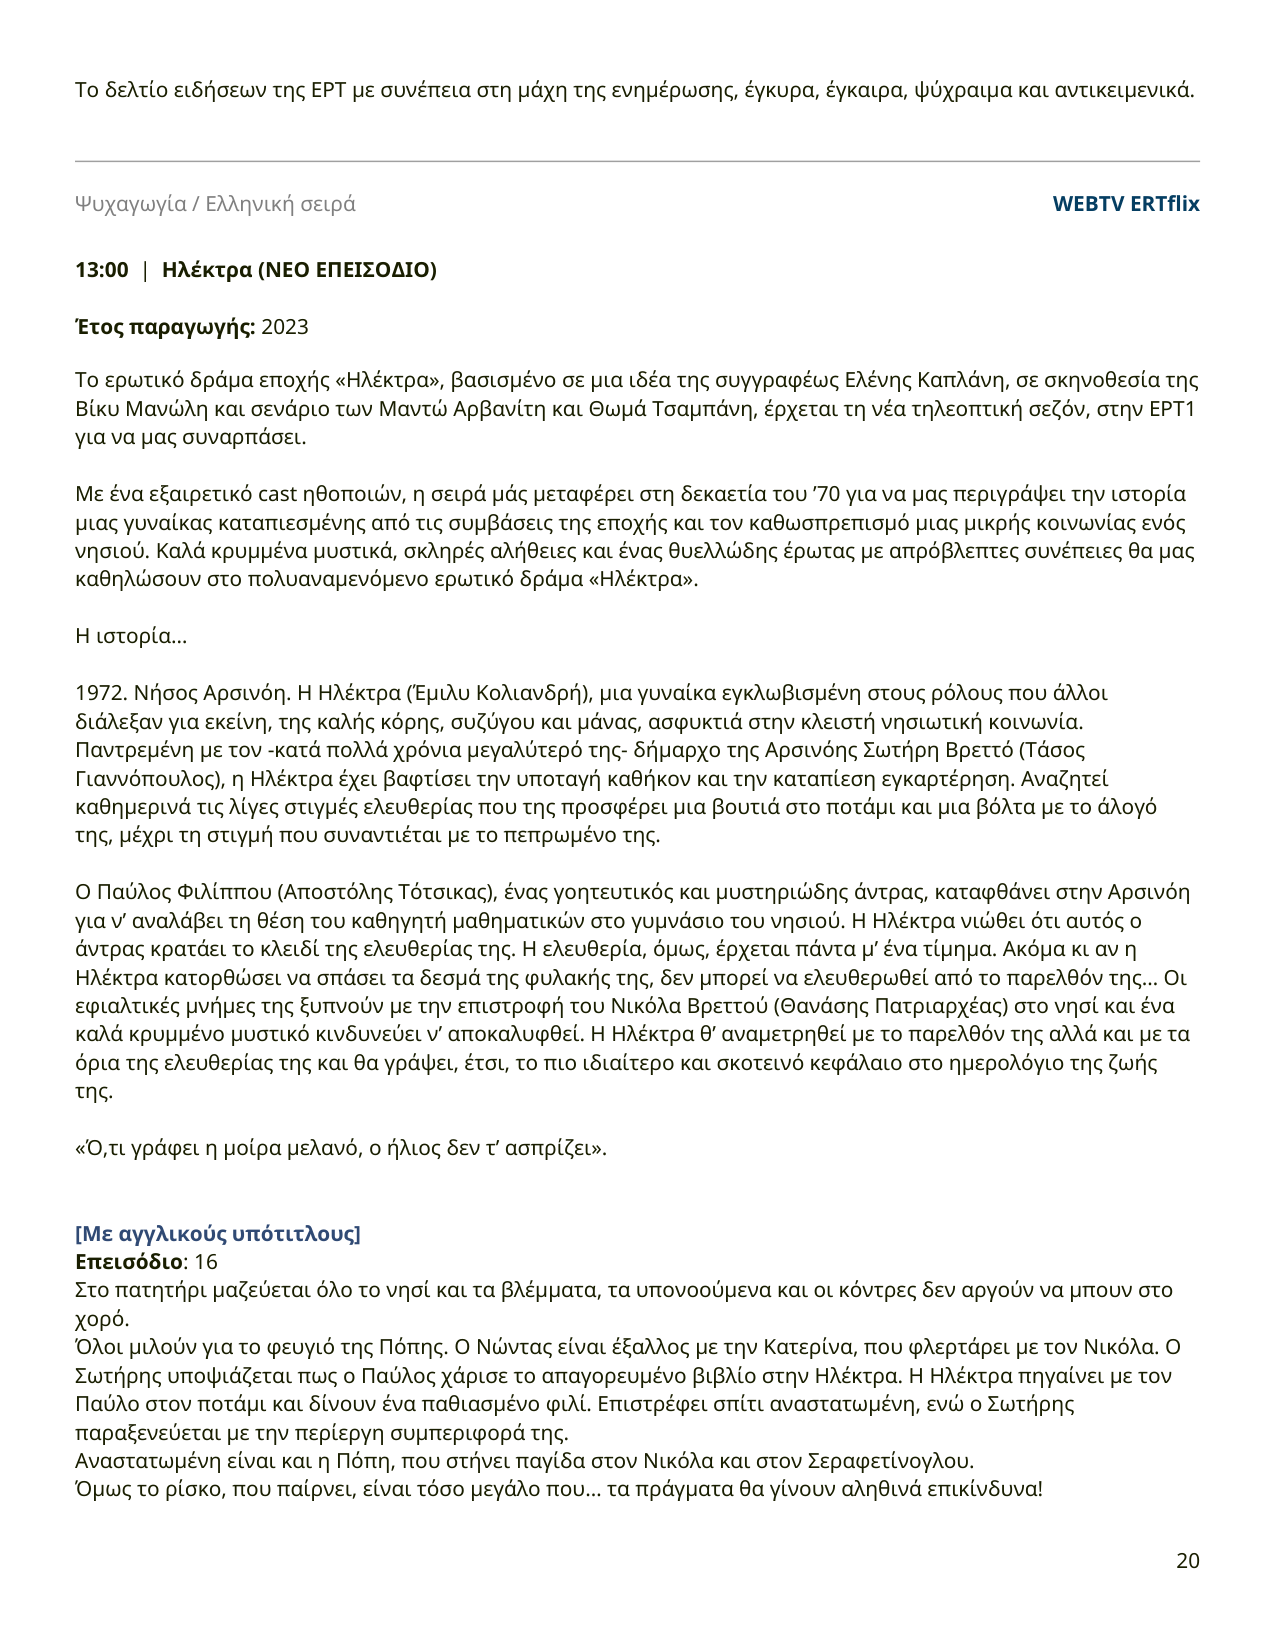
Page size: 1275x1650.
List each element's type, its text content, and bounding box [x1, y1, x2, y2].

text Το δελτίο ειδήσεων της ΕΡΤ με συνέπεια στη μάχη της ενημέρωσης, έγκυρα, έγκαιρα, ψύχραιμα και αντικειμενικά. [75, 75, 1200, 103]
text Το ερωτικό δράμα εποχής «Ηλέκτρα», βασισμένο σε μια ιδέα της συγγραφέως Ελένης Καπλάνη, σε σκηνοθεσία της Βίκυ Μανώλη και σενάριο των Μαντώ Αρβανίτη και Θωμά Τσαμπάνη, έρχεται τη νέα τηλεοπτική σεζόν, στην ΕΡΤ1 για να μας συναρπάσει. Με ένα εξαιρετικό cast ηθοποιών, η σειρά μάς μεταφέρει στη δεκαετία του ’70 για να μας περιγράψει την ιστορία μιας γυναίκας καταπιεσμένης από τις συμβάσεις της εποχής και τον καθωσπρεπισμό μιας μικρής κοινωνίας ενός νησιού. Καλά κρυμμένα μυστικά, σκληρές αλήθειες και ένας θυελλώδης έρωτας με απρόβλεπτες συνέπειες θα μας καθηλώσουν στο πολυαναμενόμενο ερωτικό δράμα «Ηλέκτρα». Η ιστορία… 1972. Νήσος Αρσινόη. Η Ηλέκτρα (Έμιλυ Κολιανδρή), μια γυναίκα εγκλωβισμένη στους ρόλους που άλλοι διάλεξαν για εκείνη, της καλής κόρης, συζύγου και μάνας, ασφυκτιά στην κλειστή νησιωτική κοινωνία. Παντρεμένη με τον -κατά πολλά χρόνια μεγαλύτερό της- δήμαρχο της Αρσινόης Σωτήρη Βρεττό (Τάσος Γιαννόπουλος), η Ηλέκτρα έχει βαφτίσει την υποταγή καθήκον και την καταπίεση εγκαρτέρηση. Αναζητεί καθημερινά τις λίγες στιγμές ελευθερίας που της προσφέρει μια βουτιά στο ποτάμι και μια βόλτα με το άλογό της, μέχρι τη στιγμή που συναντιέται με το πεπρωμένο της. Ο Παύλος Φιλίππου (Αποστόλης Τότσικας), ένας γοητευτικός και μυστηριώδης άντρας, καταφθάνει στην Αρσινόη για ν’ αναλάβει τη θέση του καθηγητή μαθηματικών στο γυμνάσιο του νησιού. Η Ηλέκτρα νιώθει ότι αυτός ο άντρας κρατάει το κλειδί της ελευθερίας της. Η ελευθερία, όμως, έρχεται πάντα μ’ ένα τίμημα. Ακόμα κι αν η Ηλέκτρα κατορθώσει να σπάσει τα δεσμά της φυλακής της, δεν μπορεί να ελευθερωθεί από το παρελθόν της… Οι εφιαλτικές μνήμες της ξυπνούν με την επιστροφή του Νικόλα Βρεττού (Θανάσης Πατριαρχέας) στο νησί και ένα καλά κρυμμένο μυστικό κινδυνεύει ν’ αποκαλυφθεί. Η Ηλέκτρα θ’ αναμετρηθεί με το παρελθόν της αλλά και με τα όρια της ελευθερίας της και θα γράψει, έτσι, το πιο ιδιαίτερο και σκοτεινό κεφάλαιο στο ημερολόγιο της ζωής της. «Ό,τι γράφει η μοίρα μελανό, ο ήλιος δεν τ’ ασπρίζει». [75, 366, 1200, 1162]
table_header Ψυχαγωγία / Ελληνική σειρά [75, 189, 637, 218]
text 13:00 | Ηλέκτρα (ΝΕΟ ΕΠΕΙΣΟΔΙΟ) Έτος παραγωγής: 2023 [75, 218, 1200, 341]
text [Με αγγλικούς υπότιτλους] Eπεισόδιο: 16 [75, 1162, 1200, 1276]
table_header WEBTV ERTflix [638, 189, 1200, 218]
text Στο πατητήρι μαζεύεται όλο το νησί και τα βλέμματα, τα υπονοούμενα και οι κόντρες δεν αργούν να μπουν στο χορό. Όλοι μιλούν για το φευγιό της Πόπης. Ο Νώντας είναι έξαλλος με την Κατερίνα, που φλερτάρει με τον Νικόλα. Ο Σωτήρης υποψιάζεται πως ο Παύλος χάρισε το απαγορευμένο βιβλίο στην Ηλέκτρα. Η Ηλέκτρα πηγαίνει με τον Παύλο στον ποτάμι και δίνουν ένα παθιασμένο φιλί. Επιστρέφει σπίτι αναστατωμένη, ενώ ο Σωτήρης παραξενεύεται με την περίεργη συμπεριφορά της. Αναστατωμένη είναι και η Πόπη, που στήνει παγίδα στον Νικόλα και στον Σεραφετίνογλου. Όμως το ρίσκο, που παίρνει, είναι τόσο μεγάλο που… τα πράγματα θα γίνουν αληθινά επικίνδυνα! [75, 1276, 1200, 1503]
